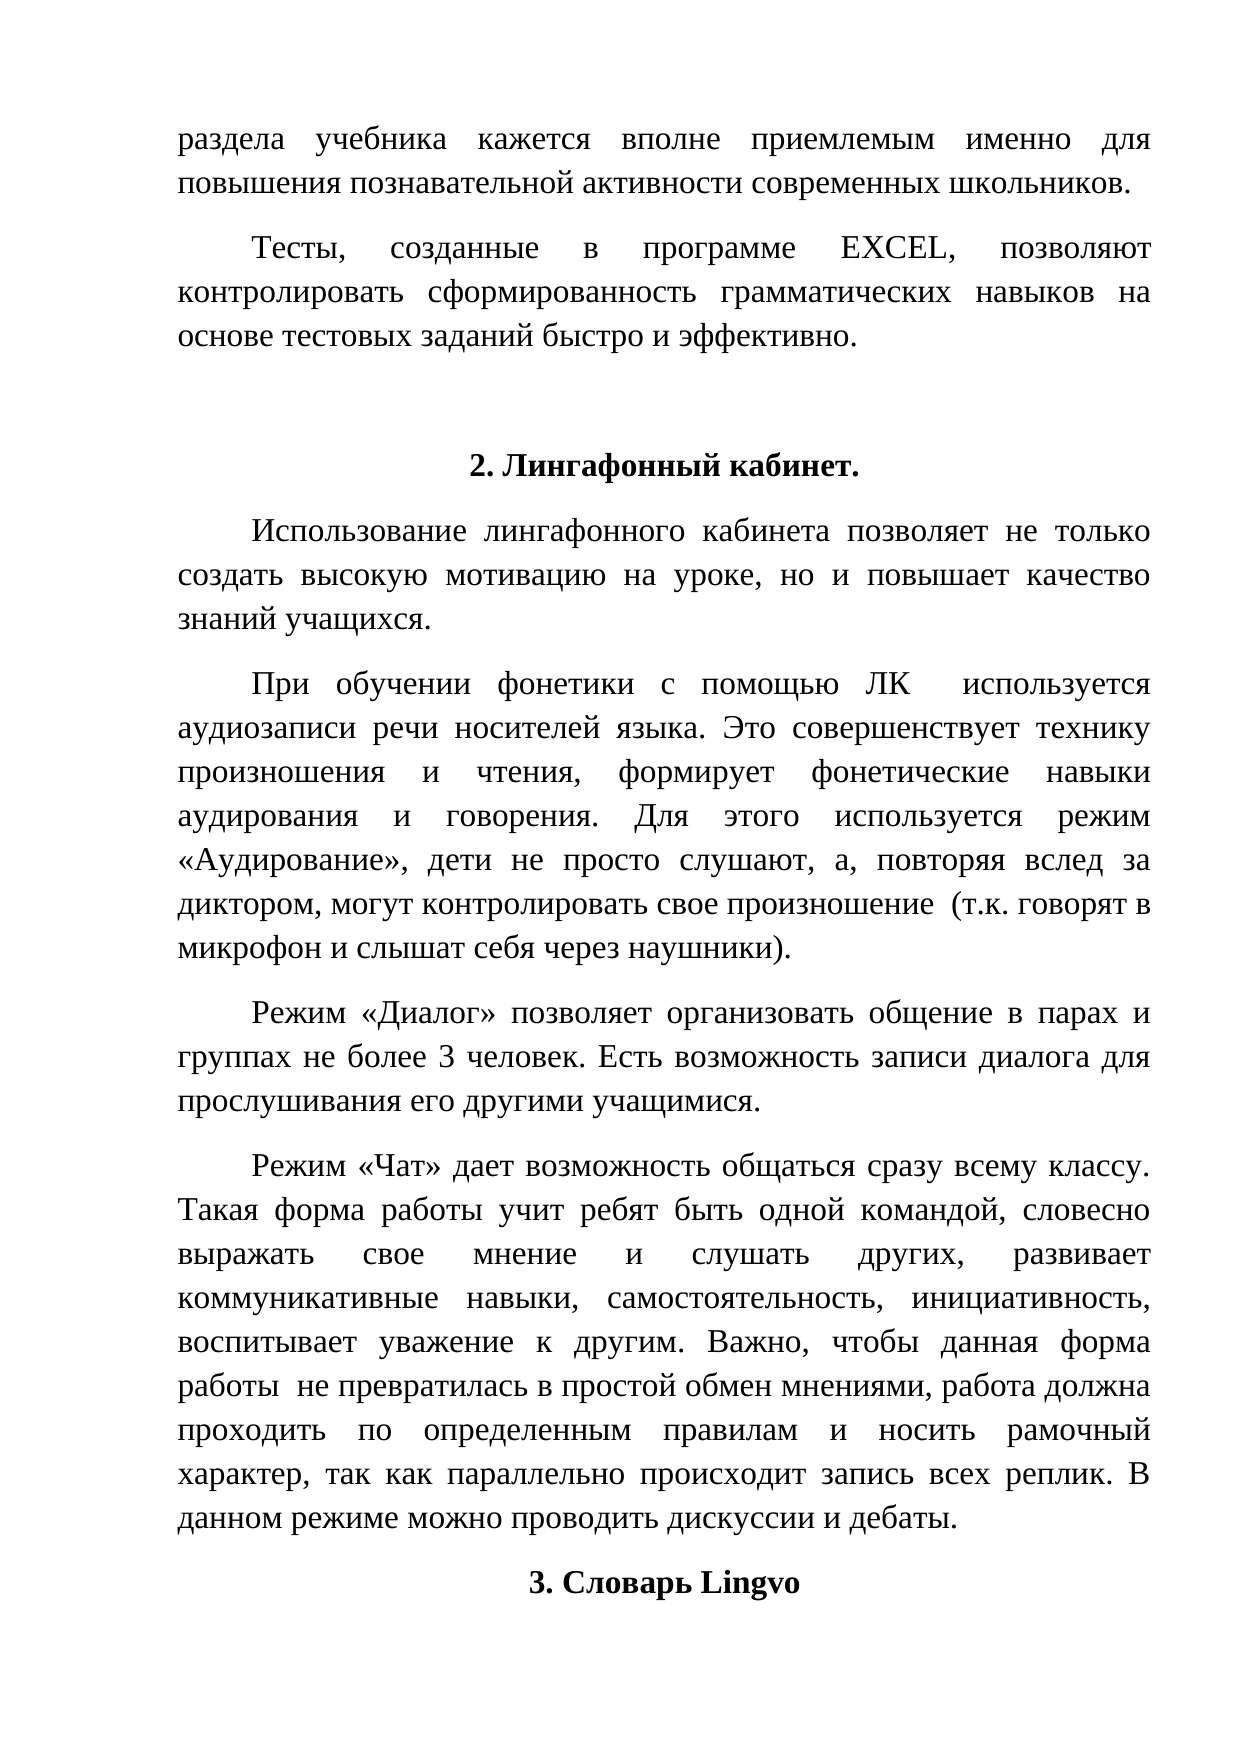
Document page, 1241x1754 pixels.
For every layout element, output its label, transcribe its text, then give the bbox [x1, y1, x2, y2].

text 2. Лингафонный кабинет. [177, 445, 1152, 483]
text Использование лингафонного кабинета позволяет не только создать высокую мотивацию на уроке, но и повышает качество знаний учащихся. [177, 510, 1152, 636]
text Режим «Диалог» позволяет организовать общение в парах и группах не более 3 человек. Есть возможность записи диалога для прослушивания его другими учащимися. [177, 992, 1152, 1119]
text Режим «Чат» дает возможность общаться сразу всему классу. Такая форма работы учит ребят быть одной командой, словесно выражать свое мнение и слушать других, развивает коммуникативные навыки, самостоятельность, инициативность, воспитывает уважение к другим. Важно, чтобы данная форма работы не превратилась в простой обмен мнениями, работа должна проходить по определенным правилам и носить рамочный характер, так как параллельно происходит запись всех реплик. В данном режиме можно проводить дискуссии и дебаты. [177, 1145, 1152, 1536]
text 3. Словарь Lingvo [177, 1563, 1152, 1601]
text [177, 118, 1152, 201]
text Тесты, созданные в программе EXCEL, позволяют контролировать сформированность грамматических навыков на основе тестовых заданий быстро и эффективно. [177, 227, 1152, 353]
text При обучении фонетики с помощью ЛК используется аудиозаписи речи носителей языка. Это совершенствует технику произношения и чтения, формирует фонетические навыки аудирования и говорения. Для этого используется режим «Аудирование», дети не просто слушают, а, повторяя вслед за диктором, могут контролировать свое произношение (т.к. говорят в микрофон и слышат себя через наушники). [177, 663, 1152, 966]
